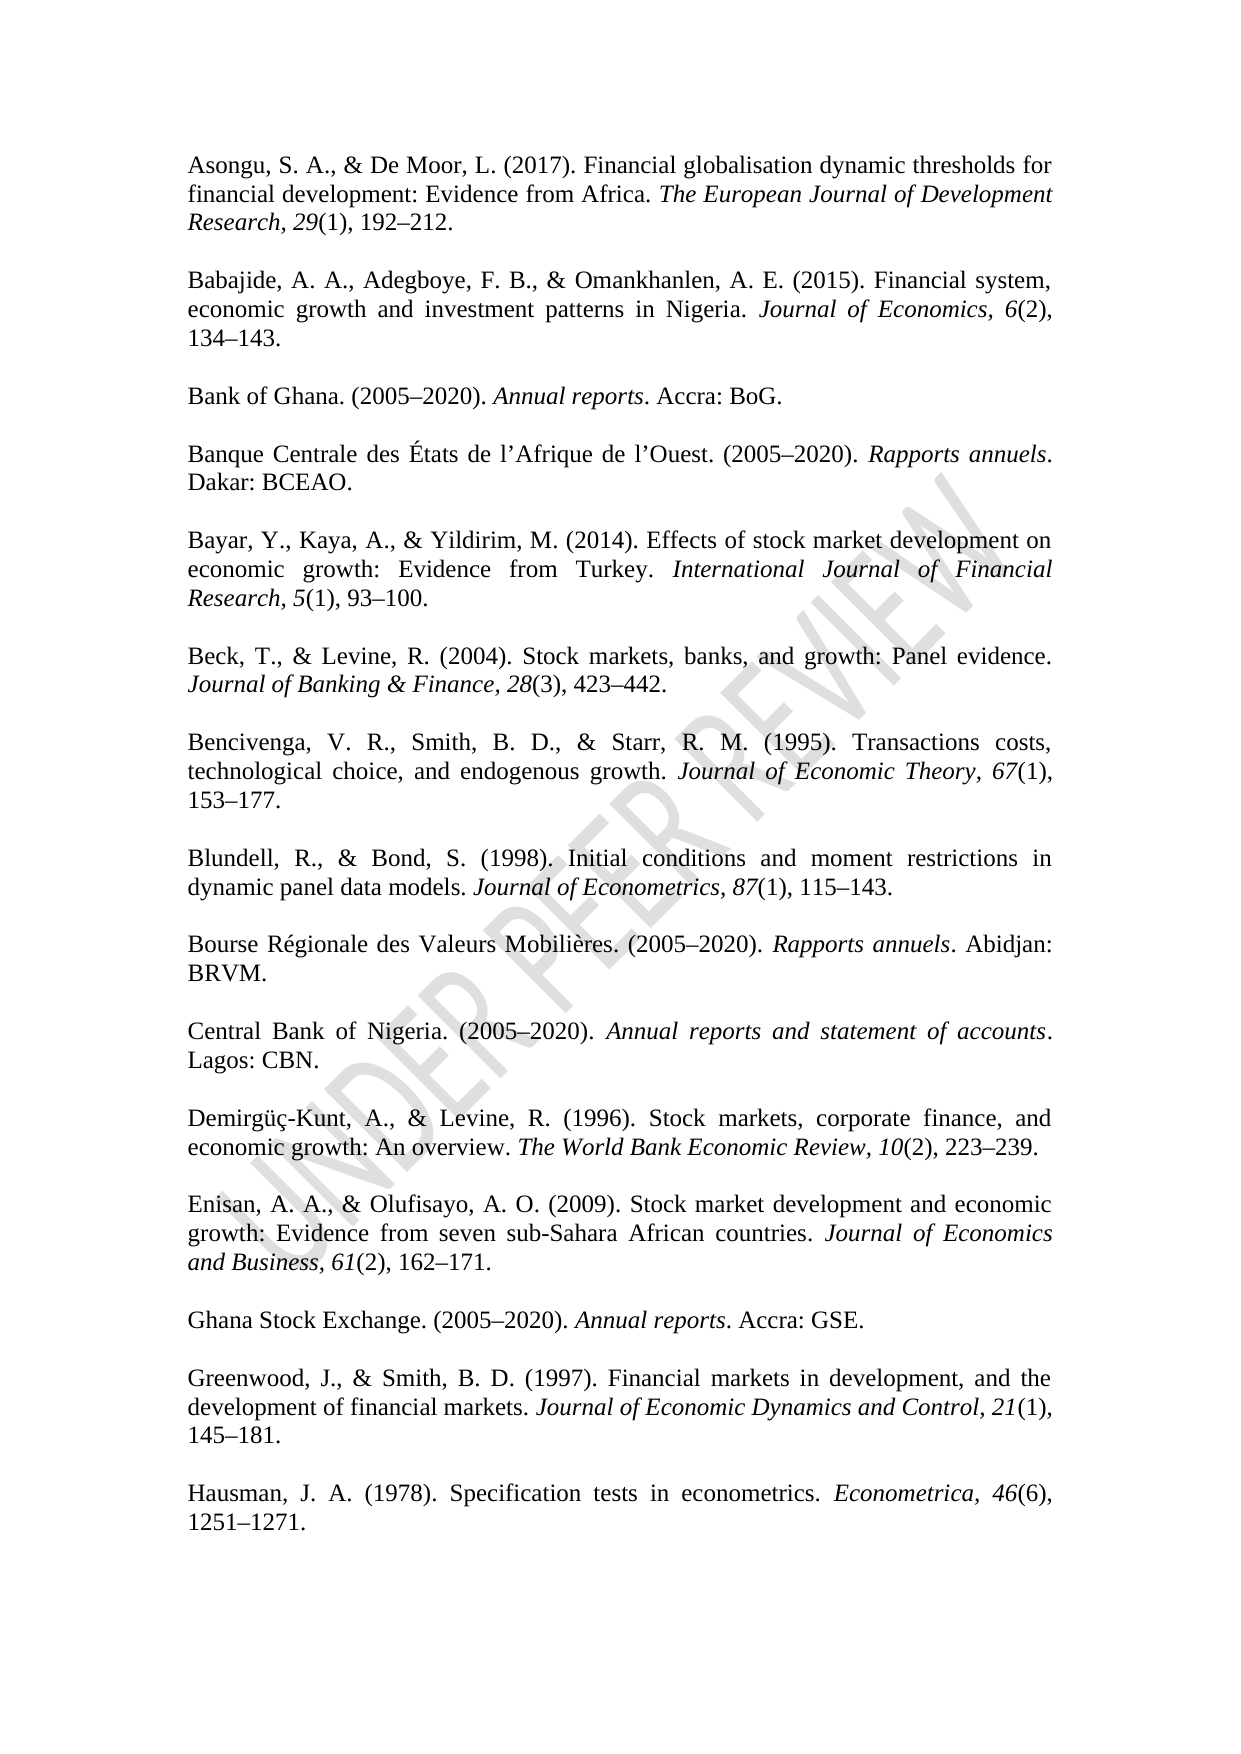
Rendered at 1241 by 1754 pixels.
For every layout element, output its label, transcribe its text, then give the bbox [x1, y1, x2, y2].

text Beck, T., & Levine, R. (2004). Stock markets, banks, and growth: Panel evidence. Journal of Banking & Finance, 28(3), 423–442. [187, 641, 1053, 698]
text Enisan, A. A., & Olufisayo, A. O. (2009). Stock market development and economic growth: Evidence from seven sub-Sahara African countries. Journal of Economics and Business, 61(2), 162–171. [187, 1189, 1053, 1276]
text Blundell, R., & Bond, S. (1998). Initial conditions and moment restrictions in dynamic panel data models. Journal of Econometrics, 87(1), 115–143. [187, 843, 1053, 900]
text Asongu, S. A., & De Moor, L. (2017). Financial globalisation dynamic thresholds for financial development: Evidence from Africa. The European Journal of Development Research, 29(1), 192–212. [187, 150, 1053, 236]
text Bourse Régionale des Valeurs Mobilières. (2005–2020). Rapports annuels. Abidjan: BRVM. [187, 929, 1053, 987]
text Bank of Ghana. (2005–2020). Annual reports. Accra: BoG. [187, 381, 1053, 409]
text Babajide, A. A., Adegboye, F. B., & Omankhanlen, A. E. (2015). Financial system, economic growth and investment patterns in Nigeria. Journal of Economics, 6(2), 134–143. [187, 265, 1053, 352]
text Bencivenga, V. R., Smith, B. D., & Starr, R. M. (1995). Transactions costs, technological choice, and endogenous growth. Journal of Economic Theory, 67(1), 153–177. [187, 727, 1053, 814]
text Banque Centrale des États de l’Afrique de l’Ouest. (2005–2020). Rapports annuels. Dakar: BCEAO. [187, 439, 1053, 496]
text Bayar, Y., Kaya, A., & Yildirim, M. (2014). Effects of stock market development on economic growth: Evidence from Turkey. International Journal of Financial Research, 5(1), 93–100. [187, 525, 1053, 612]
text Ghana Stock Exchange. (2005–2020). Annual reports. Accra: GSE. [187, 1305, 1053, 1334]
text Hausman, J. A. (1978). Specification tests in econometrics. Econometrica, 46(6), 1251–1271. [187, 1478, 1053, 1536]
text Central Bank of Nigeria. (2005–2020). Annual reports and statement of accounts. Lagos: CBN. [187, 1016, 1053, 1074]
text Greenwood, J., & Smith, B. D. (1997). Financial markets in development, and the development of financial markets. Journal of Economic Dynamics and Control, 21(1), 145–181. [187, 1363, 1053, 1449]
text Demirgüç-Kunt, A., & Levine, R. (1996). Stock markets, corporate finance, and economic growth: An overview. The World Bank Economic Review, 10(2), 223–239. [187, 1103, 1053, 1160]
